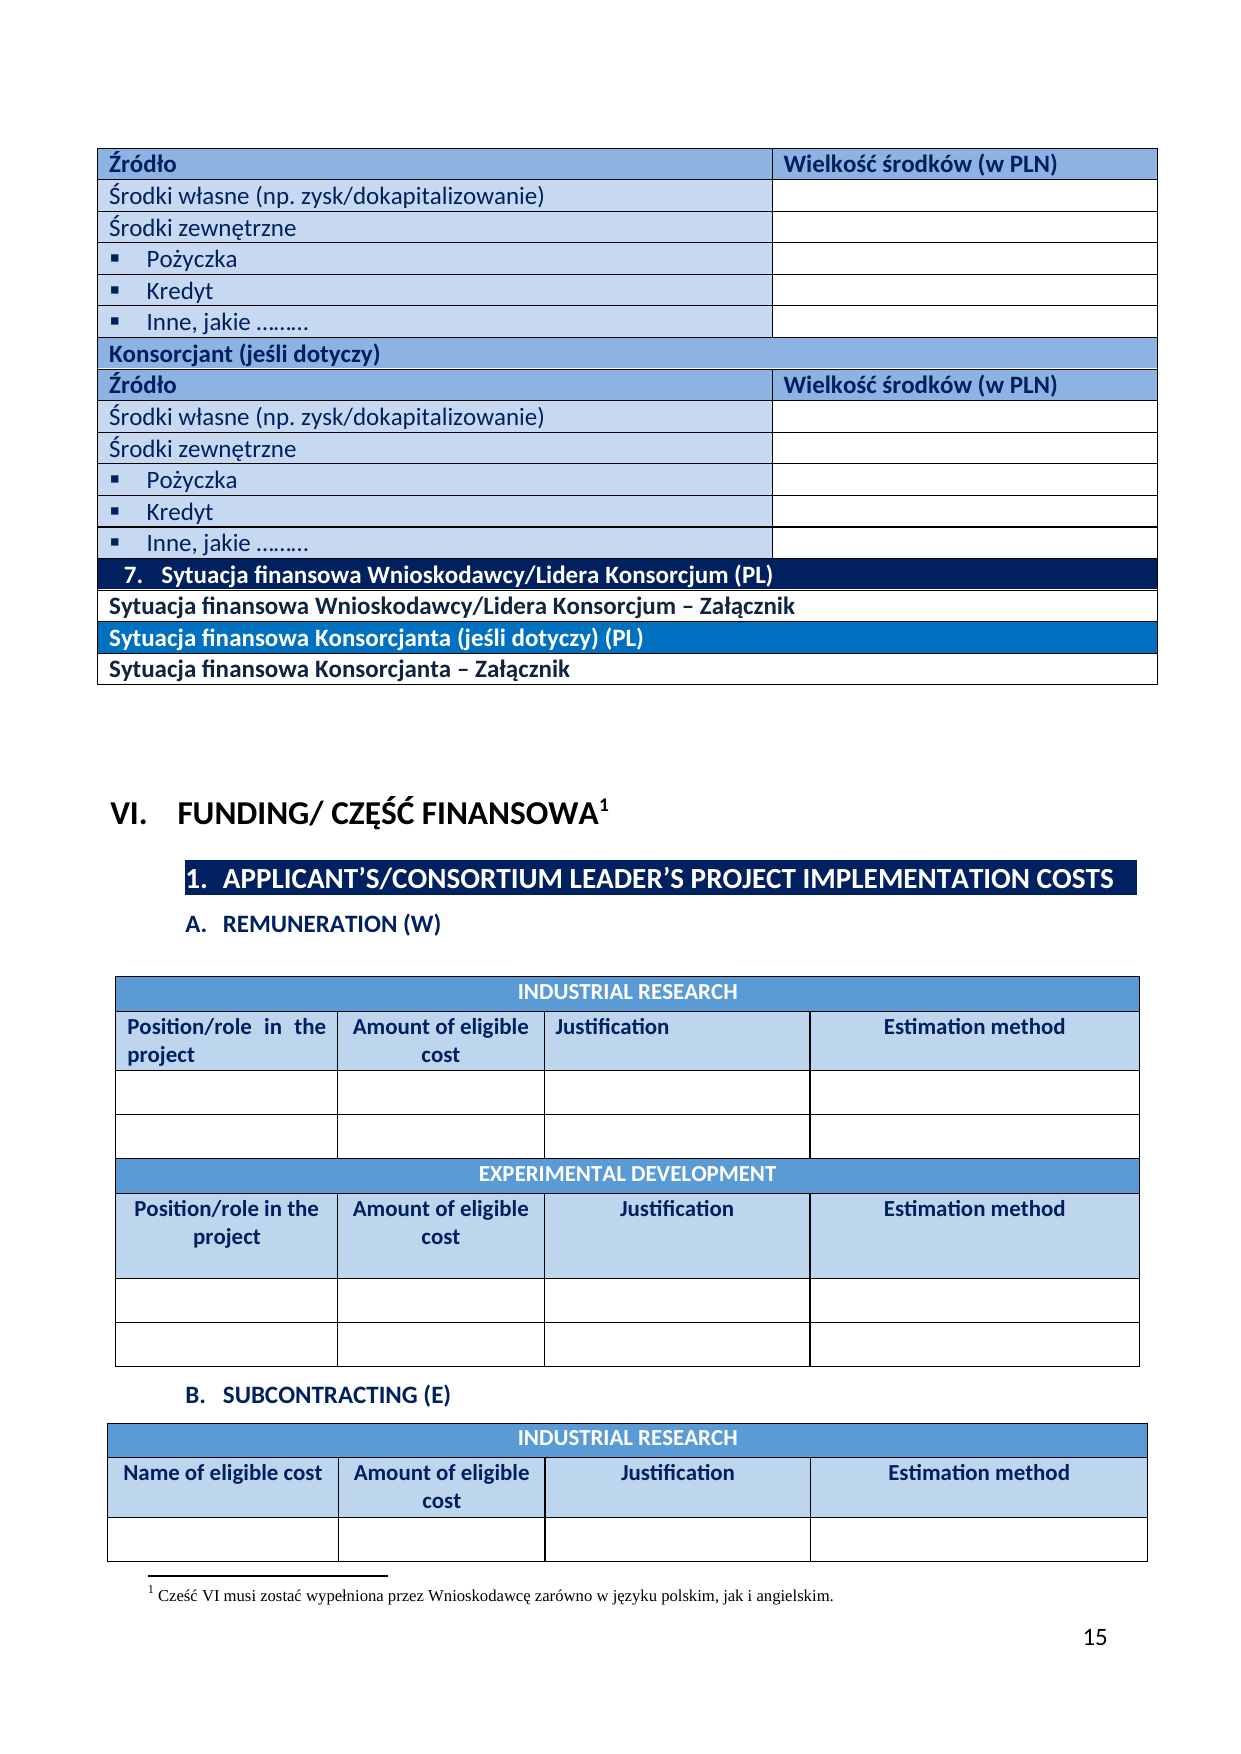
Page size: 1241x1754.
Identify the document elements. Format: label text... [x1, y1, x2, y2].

table_cell Pożyczka [98, 464, 772, 495]
table_cell [545, 1115, 809, 1158]
table_cell [338, 1323, 544, 1366]
table_cell Estimation method [811, 1012, 1139, 1070]
table_cell [116, 1071, 337, 1114]
table_cell [773, 275, 1157, 305]
table_cell [773, 528, 1157, 558]
table_cell [811, 1279, 1139, 1322]
table_cell [773, 433, 1157, 463]
table_cell Position/role in the project [116, 1194, 337, 1278]
table_cell [773, 464, 1157, 495]
list SUBCONTRACTING (E) [185, 1379, 1107, 1410]
table_cell Środki własne (np. zysk/dokapitalizowanie) [98, 401, 772, 432]
table_cell Kredyt [98, 275, 772, 305]
table_cell [773, 306, 1157, 337]
table_cell Position/role in the project [116, 1012, 337, 1070]
table_cell [773, 180, 1157, 211]
table_cell [773, 401, 1157, 432]
table_header INDUSTRIAL RESEARCH [116, 977, 1139, 1011]
table_cell Wielkość środków (w PLN) [773, 149, 1157, 179]
table_cell [338, 1071, 544, 1114]
table_cell [811, 1518, 1147, 1561]
table_cell Środki zewnętrzne [98, 433, 772, 463]
list REMUNERATION (W) [185, 908, 1107, 938]
table_cell Inne, jakie ……… [98, 528, 772, 558]
table_cell [108, 1518, 338, 1561]
table_cell [773, 212, 1157, 242]
table_cell Amount of eligible cost [338, 1012, 544, 1070]
table_cell Kredyt [98, 496, 772, 526]
table_cell Name of eligible cost [108, 1458, 338, 1517]
table_cell [811, 1071, 1139, 1114]
table_cell Sytuacja finansowa Wnioskodawcy/Lidera Konsorcjum (PL) [98, 559, 1157, 589]
table_cell [339, 1518, 544, 1561]
table_cell Konsorcjant (jeśli dotyczy) [98, 338, 1157, 368]
table_cell Źródło [98, 370, 772, 400]
table_cell Amount of eligible cost [338, 1194, 544, 1278]
table_cell Justification [545, 1012, 809, 1070]
table_cell Estimation method [811, 1458, 1147, 1517]
table_cell Estimation method [811, 1194, 1139, 1278]
table_cell Pożyczka [98, 243, 772, 274]
table_cell [116, 1323, 337, 1366]
table_cell Inne, jakie ……… [98, 306, 772, 337]
table_cell Środki zewnętrzne [98, 212, 772, 242]
table_cell [116, 1115, 337, 1158]
subtitle APPLICANT’S/CONSORTIUM LEADER’S PROJECT IMPLEMENTATION COSTS [185, 860, 1137, 895]
table_cell Źródło [98, 149, 772, 179]
table_cell EXPERIMENTAL DEVELOPMENT [116, 1159, 1139, 1193]
table_cell [773, 496, 1157, 526]
table_cell Środki własne (np. zysk/dokapitalizowanie) [98, 180, 772, 211]
table_cell Amount of eligible cost [339, 1458, 544, 1517]
table_cell [545, 1279, 809, 1322]
table_cell Sytuacja finansowa Konsorcjanta – Załącznik [98, 654, 1157, 684]
table_cell [811, 1323, 1139, 1366]
table_cell Justification [546, 1458, 810, 1517]
table_cell Wielkość środków (w PLN) [773, 370, 1157, 400]
table_cell Sytuacja finansowa Wnioskodawcy/Lidera Konsorcjum – Załącznik [98, 591, 1157, 621]
table_cell [546, 1518, 810, 1561]
table_cell Justification [545, 1194, 809, 1278]
table_cell [338, 1279, 544, 1322]
table_cell [116, 1279, 337, 1322]
table_cell [545, 1323, 809, 1366]
table_header INDUSTRIAL RESEARCH [108, 1424, 1147, 1457]
table_cell [545, 1071, 809, 1114]
table_cell [338, 1115, 544, 1158]
table_cell [811, 1115, 1139, 1158]
list FUNDING/ CZĘŚĆ FINANSOWA [148, 792, 1152, 833]
table_cell [773, 243, 1157, 274]
table_cell Sytuacja finansowa Konsorcjanta (jeśli dotyczy) (PL) [98, 622, 1157, 653]
